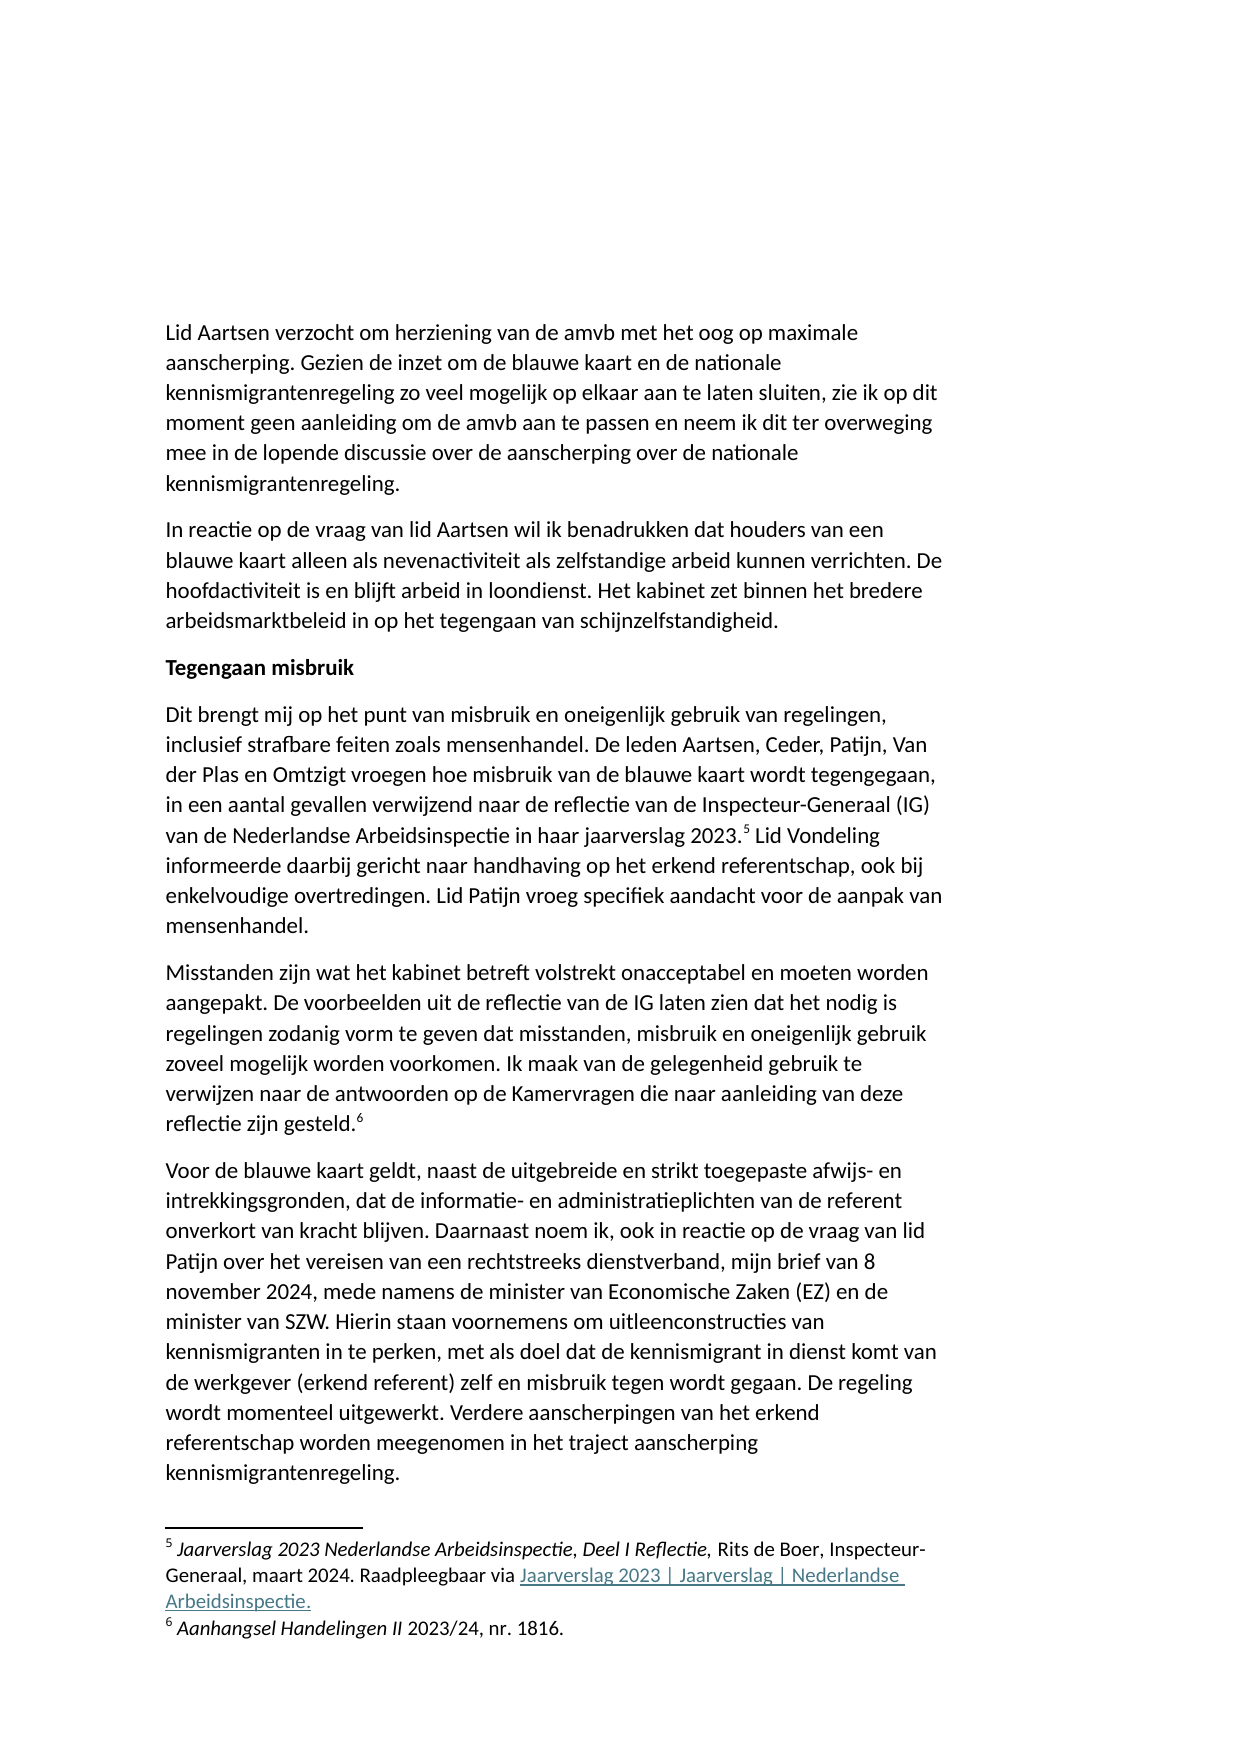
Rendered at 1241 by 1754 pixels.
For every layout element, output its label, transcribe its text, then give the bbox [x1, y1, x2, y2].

text Misstanden zijn wat het kabinet betreft volstrekt onacceptabel en moeten worden aangepakt. De voorbeelden uit de reflectie van de IG laten zien dat het nodig is regelingen zodanig vorm te geven dat misstanden, misbruik en oneigenlijk gebruik zoveel mogelijk worden voorkomen. Ik maak van de gelegenheid gebruik te verwijzen naar de antwoorden op de Kamervragen die naar aanleiding van deze reflectie zijn gesteld. [165, 958, 951, 1137]
text In reactie op de vraag van lid Aartsen wil ik benadrukken dat houders van een blauwe kaart alleen als nevenactiviteit als zelfstandige arbeid kunnen verrichten. De hoofdactiviteit is en blijft arbeid in loondienst. Het kabinet zet binnen het bredere arbeidsmarktbeleid in op het tegengaan van schijnzelfstandigheid. [165, 516, 951, 634]
text Dit brengt mij op het punt van misbruik en oneigenlijk gebruik van regelingen, inclusief strafbare feiten zoals mensenhandel. De leden Aartsen, Ceder, Patijn, Van der Plas en Omtzigt vroegen hoe misbruik van de blauwe kaart wordt tegengegaan, in een aantal gevallen verwijzend naar de reflectie van de Inspecteur-Generaal (IG) van de Nederlandse Arbeidsinspectie in haar jaarverslag 2023. Lid Vondeling informeerde daarbij gericht naar handhaving op het erkend referentschap, ook bij enkelvoudige overtredingen. Lid Patijn vroeg specifiek aandacht voor de aanpak van mensenhandel. [165, 700, 951, 939]
text Voor de blauwe kaart geldt, naast de uitgebreide en strikt toegepaste afwijs- en intrekkingsgronden, dat de informatie- en administratieplichten van de referent onverkort van kracht blijven. Daarnaast noem ik, ook in reactie op de vraag van lid Patijn over het vereisen van een rechtstreeks dienstverband, mijn brief van 8 november 2024, mede namens de minister van Economische Zaken (EZ) en de minister van SZW. Hierin staan voornemens om uitleenconstructies van kennismigranten in te perken, met als doel dat de kennismigrant in dienst komt van de werkgever (erkend referent) zelf en misbruik tegen wordt gegaan. De regeling wordt momenteel uitgewerkt. Verdere aanscherpingen van het erkend referentschap worden meegenomen in het traject aanscherping kennismigrantenregeling. [165, 1156, 951, 1486]
text Tegengaan misbruik [165, 653, 951, 681]
text Lid Aartsen verzocht om herziening van de amvb met het oog op maximale aanscherping. Gezien de inzet om de blauwe kaart en de nationale kennismigrantenregeling zo veel mogelijk op elkaar aan te laten sluiten, zie ik op dit moment geen aanleiding om de amvb aan te passen en neem ik dit ter overweging mee in de lopende discussie over de aanscherping over de nationale kennismigrantenregeling. [165, 318, 951, 497]
